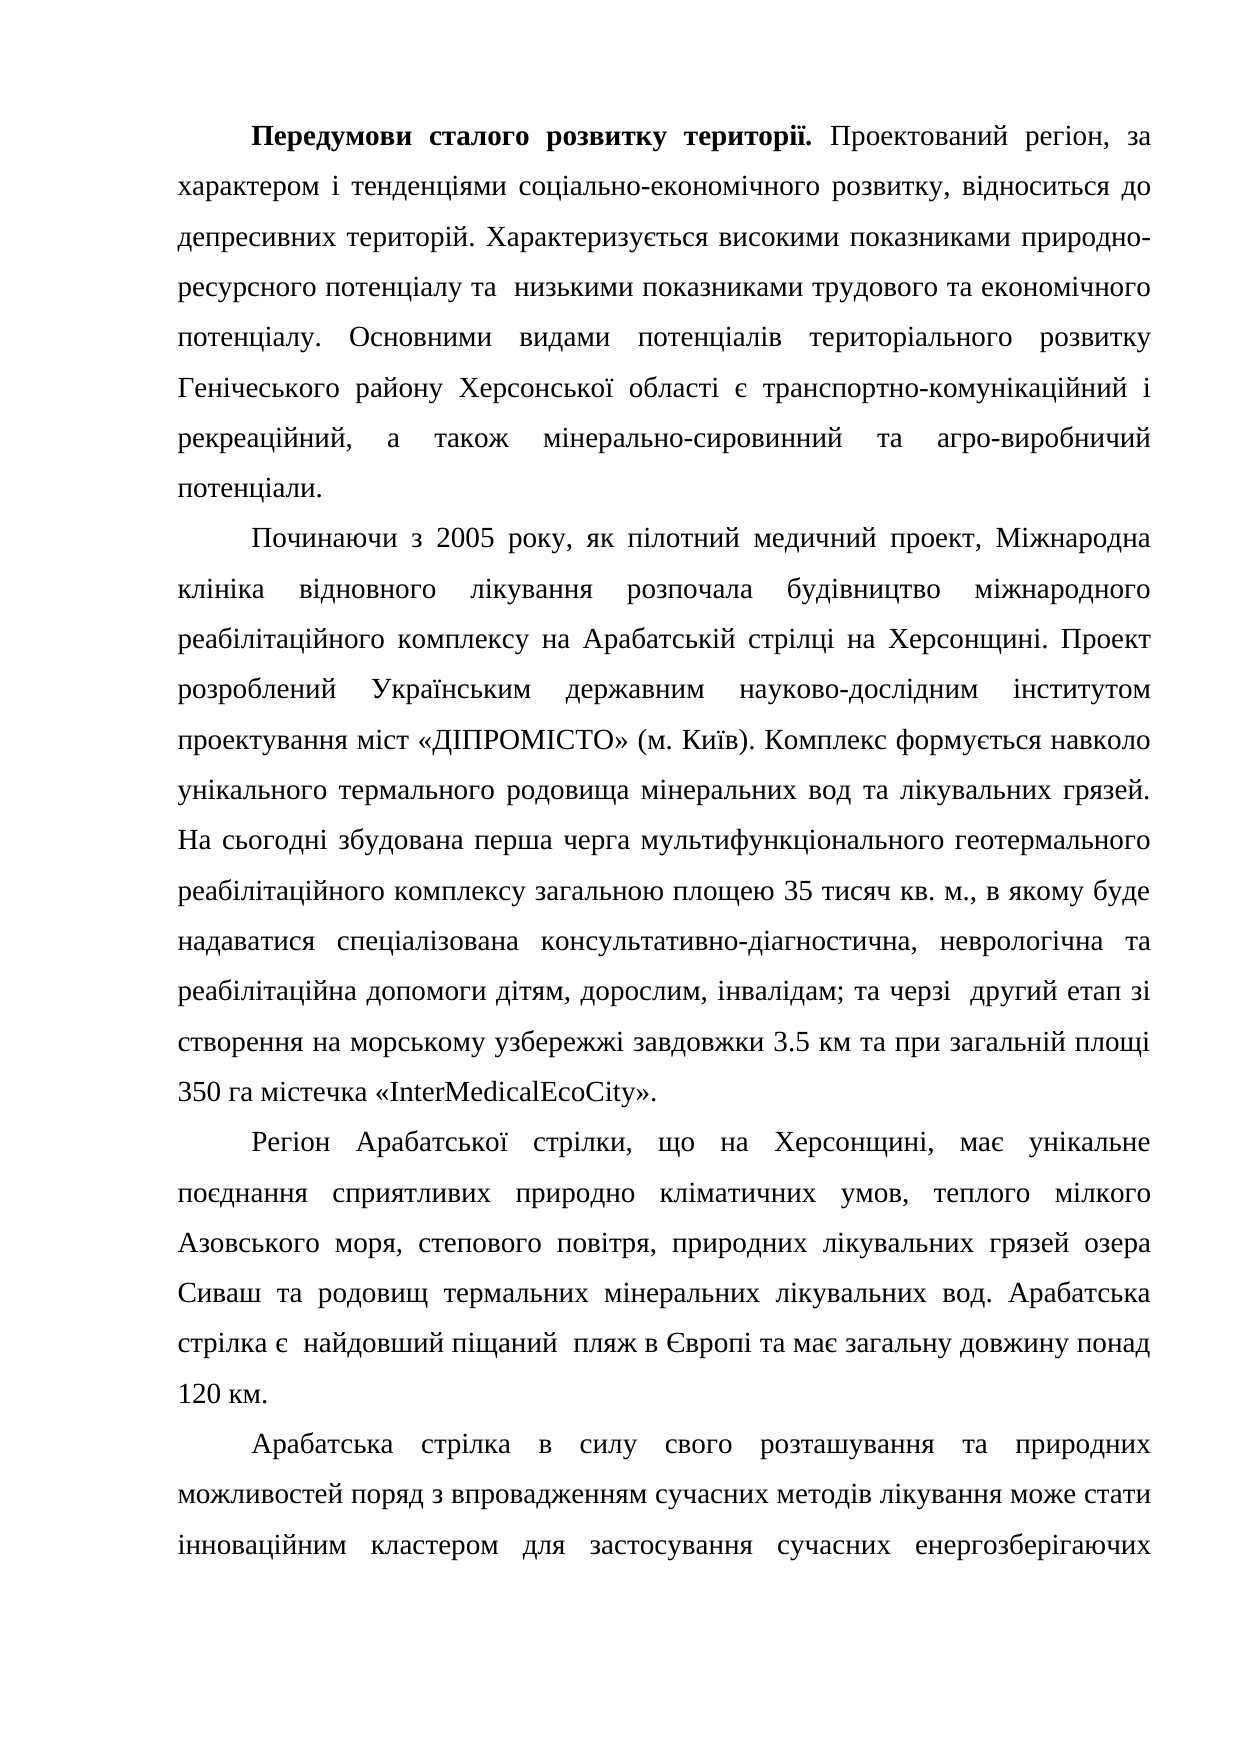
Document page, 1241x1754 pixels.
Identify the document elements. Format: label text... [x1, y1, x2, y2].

text Передумови сталого розвитку території. Проектований регіон, за характером і тенденціями соціально-економічного розвитку, відноситься до депресивних територій. Характеризується високими показниками природно-ресурсного потенціалу та низькими показниками трудового та економічного потенціалу. Основними видами потенціалів територіального розвитку Генічеського району Херсонської області є транспортно-комунікаційний і рекреаційний, а також мінерально-сировинний та агро-виробничий потенціали. [177, 118, 1152, 504]
text Починаючи з 2005 року, як пілотний медичний проект, Міжнародна клініка відновного лікування розпочала будівництво міжнародного реабілітаційного комплексу на Арабатській стрілці на Херсонщині. Проект розроблений Українським державним науково-дослідним інститутом проектування міст «ДІПРОМІСТО» (м. Київ). Комплекс формується навколо унікального термального родовища мінеральних вод та лікувальних грязей. На сьогодні збудована перша черга мультифункціонального геотермального реабілітаційного комплексу загальною площею 35 тисяч кв. м., в якому буде надаватися спеціалізована консультативно-діагностична, неврологічна та реабілітаційна допомоги дітям, дорослим, інвалідам; та черзі другий етап зі створення на морському узбережжі завдовжки та при загальній площі містечка «InterMedicalEcoCity». [177, 521, 1152, 1108]
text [177, 1426, 1152, 1560]
text Регіон Арабатської стрілки, що на Херсонщині, має унікальне поєднання сприятливих природно кліматичних умов, теплого мілкого Азовського моря, степового повітря, природних лікувальних грязей озера Сиваш та родовищ термальних мінеральних лікувальних вод. Арабатська стрілка є найдовший піщаний пляж в Європі та має загальну довжину понад . [177, 1124, 1152, 1409]
